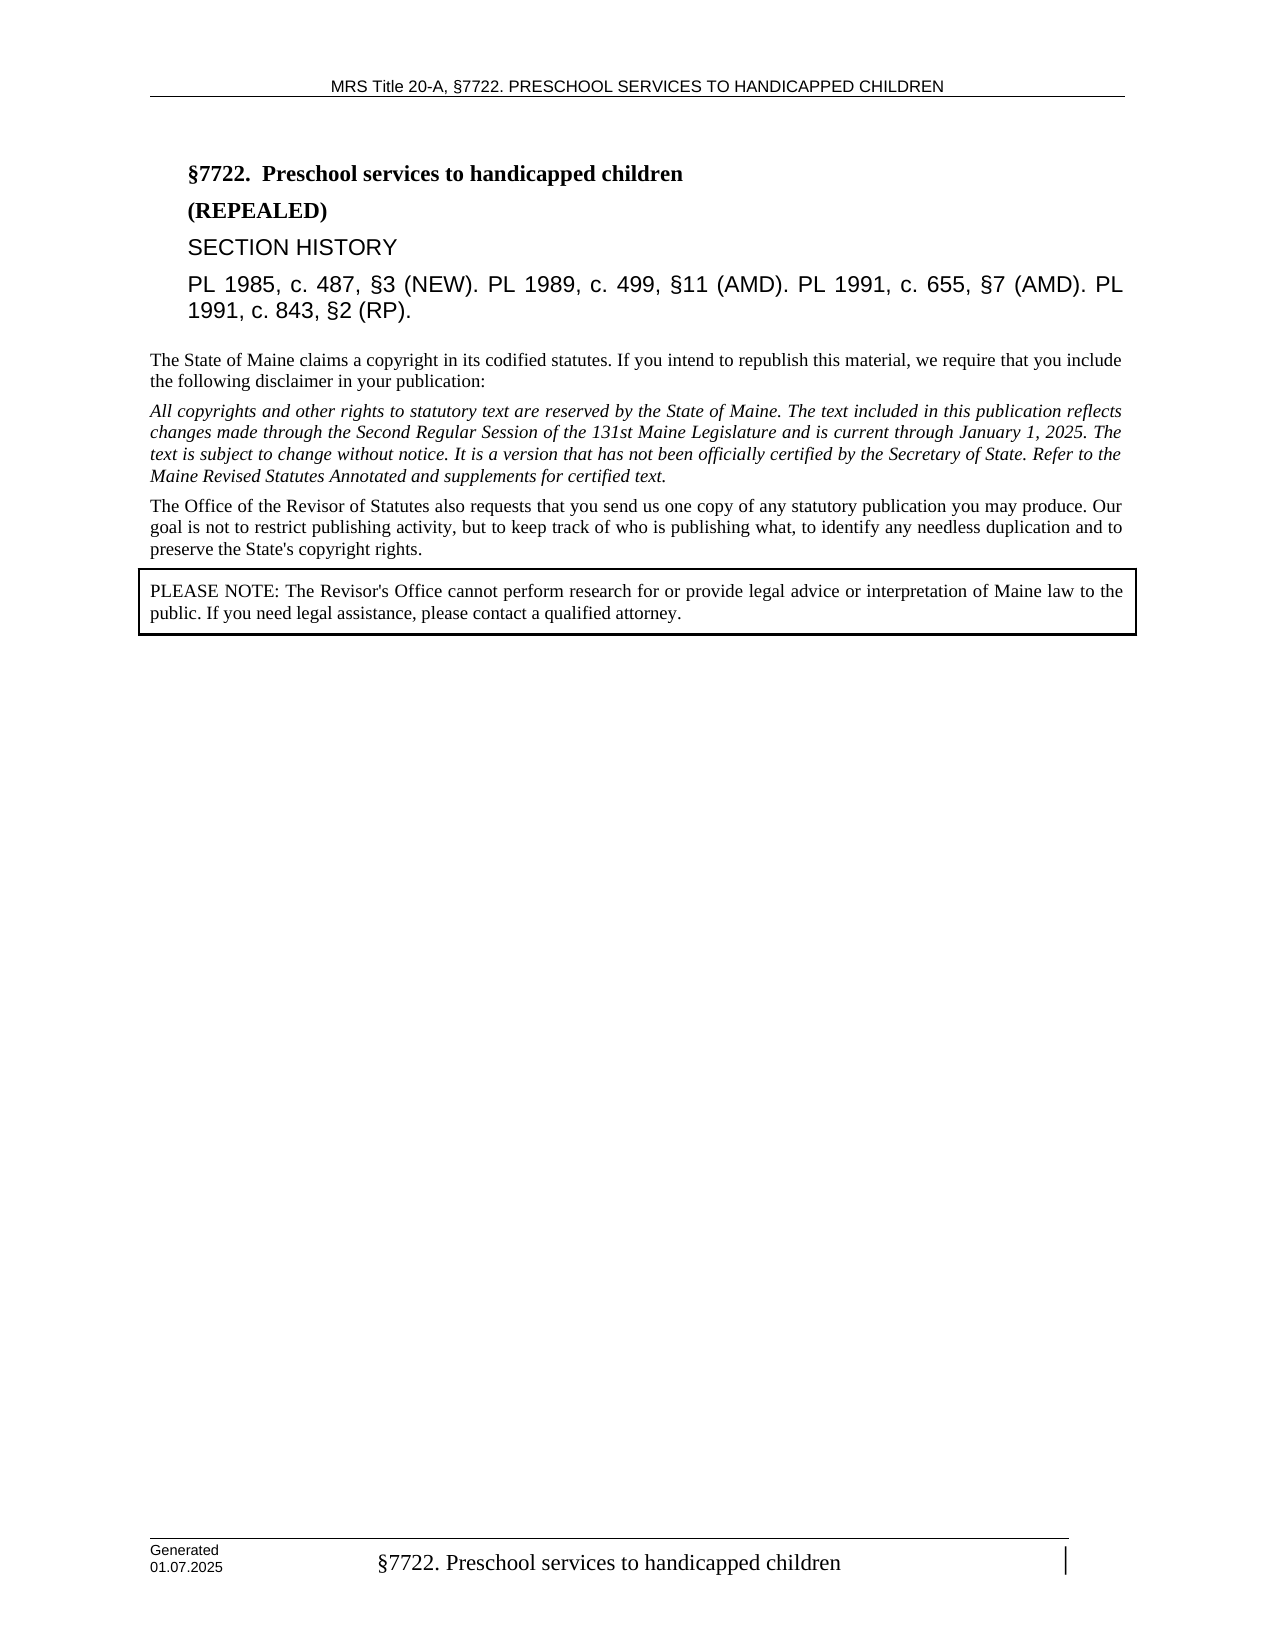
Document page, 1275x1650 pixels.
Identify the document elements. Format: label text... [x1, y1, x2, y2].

text §7722. Preschool services to handicapped children [187, 160, 1125, 187]
text SECTION HISTORY [187, 234, 1125, 260]
text (REPEALED) [187, 197, 1125, 223]
text The State of Maine claims a copyright in its codified statutes. If you intend to republish this material, we require that you include the following disclaimer in your publication: [150, 348, 1125, 392]
text All copyrights and other rights to statutory text are reserved by the State of Maine. The text included in this publication reflects changes made through the Second Regular Session of the 131st Maine Legislature and is current through January 1, 2025 . The text is subject to change without notice. It is a version that has not been officially certified by the Secretary of State. Refer to the Maine Revised Statutes Annotated and supplements for certified text. [150, 400, 1125, 486]
text PL 1985, c. 487, §3 (NEW). PL 1989, c. 499, §11 (AMD). PL 1991, c. 655, §7 (AMD). PL 1991, c. 843, §2 (RP). [187, 271, 1125, 323]
text The Office of the Revisor of Statutes also requests that you send us one copy of any statutory publication you may produce. Our goal is not to restrict publishing activity, but to keep track of who is publishing what, to identify any needless duplication and to preserve the State's copyright rights. [150, 494, 1125, 559]
text PLEASE NOTE: The Revisor's Office cannot perform research for or provide legal advice or interpretation of Maine law to the public. If you need legal assistance, please contact a qualified attorney. [140, 570, 1135, 633]
